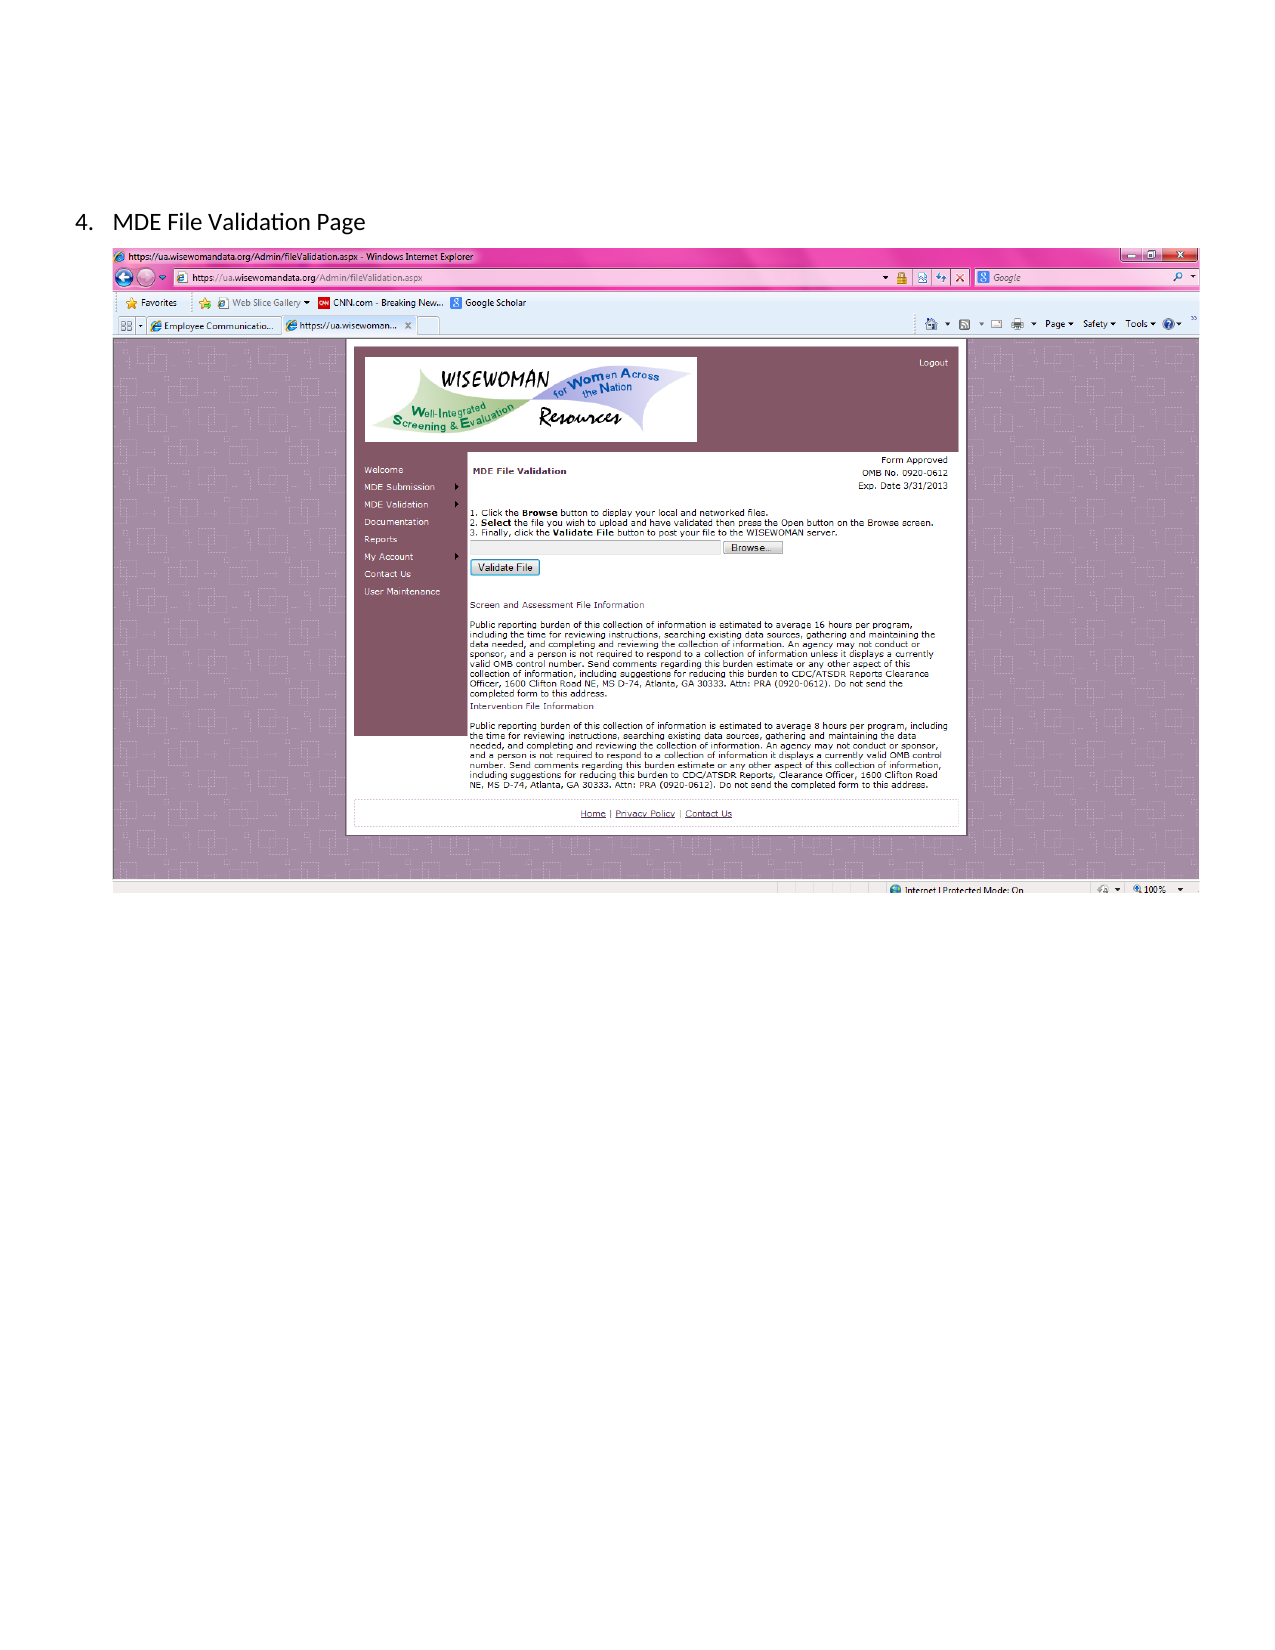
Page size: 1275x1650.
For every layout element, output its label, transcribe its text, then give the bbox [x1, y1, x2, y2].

picture [112, 248, 1200, 893]
